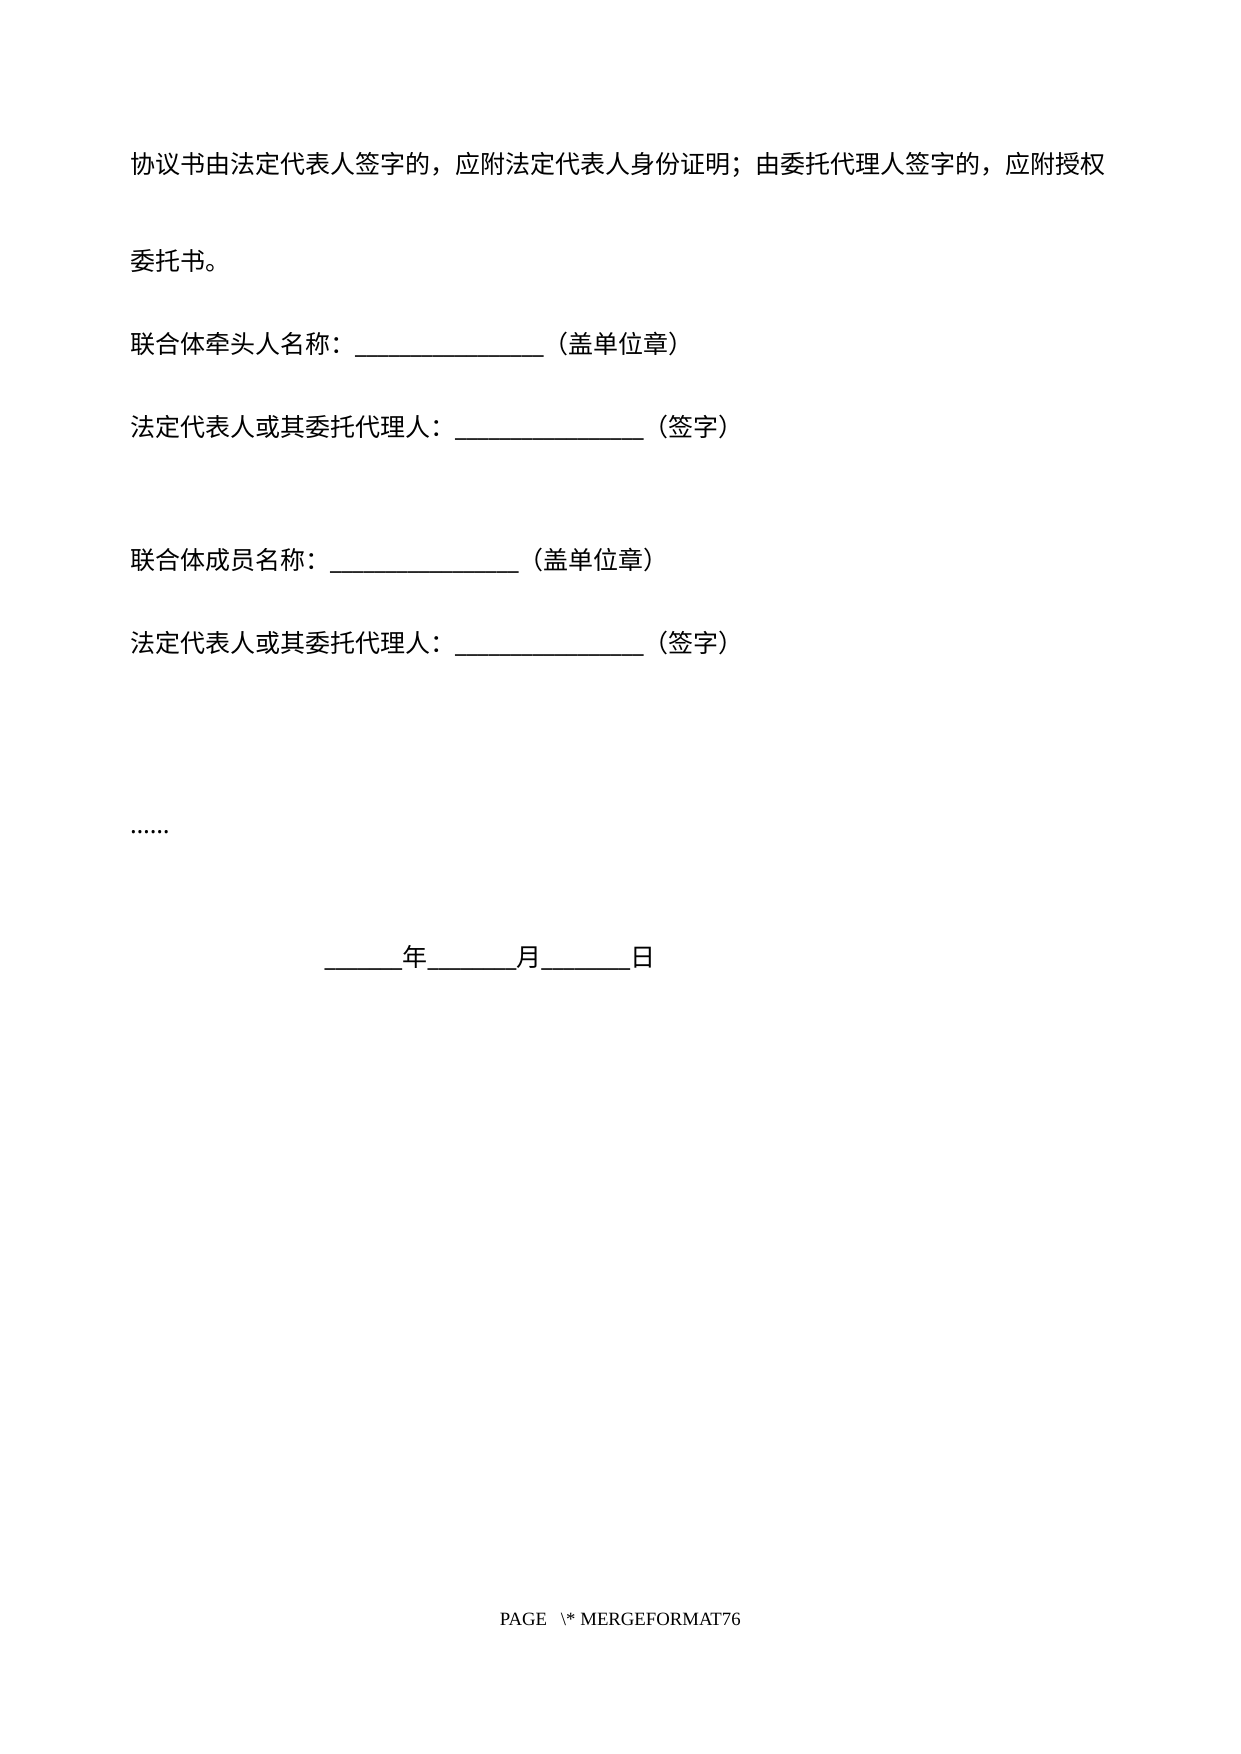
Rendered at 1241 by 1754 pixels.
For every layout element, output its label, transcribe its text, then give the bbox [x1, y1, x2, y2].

text 法定代表人或其委托代理人：_________________（签字） [130, 609, 1110, 674]
text 联合体牵头人名称：_________________（盖单位章） [130, 310, 1110, 375]
text 法定代表人或其委托代理人：_________________（签字） [130, 393, 1110, 458]
text _______年________月________日 [130, 923, 1110, 988]
text …… [130, 791, 1110, 856]
text 协议书由法定代表人签字的，应附法定代表人身份证明；由委托代理人签字的，应附授权委托书。 [130, 130, 1110, 292]
text 联合体成员名称：_________________（盖单位章） [130, 526, 1110, 591]
